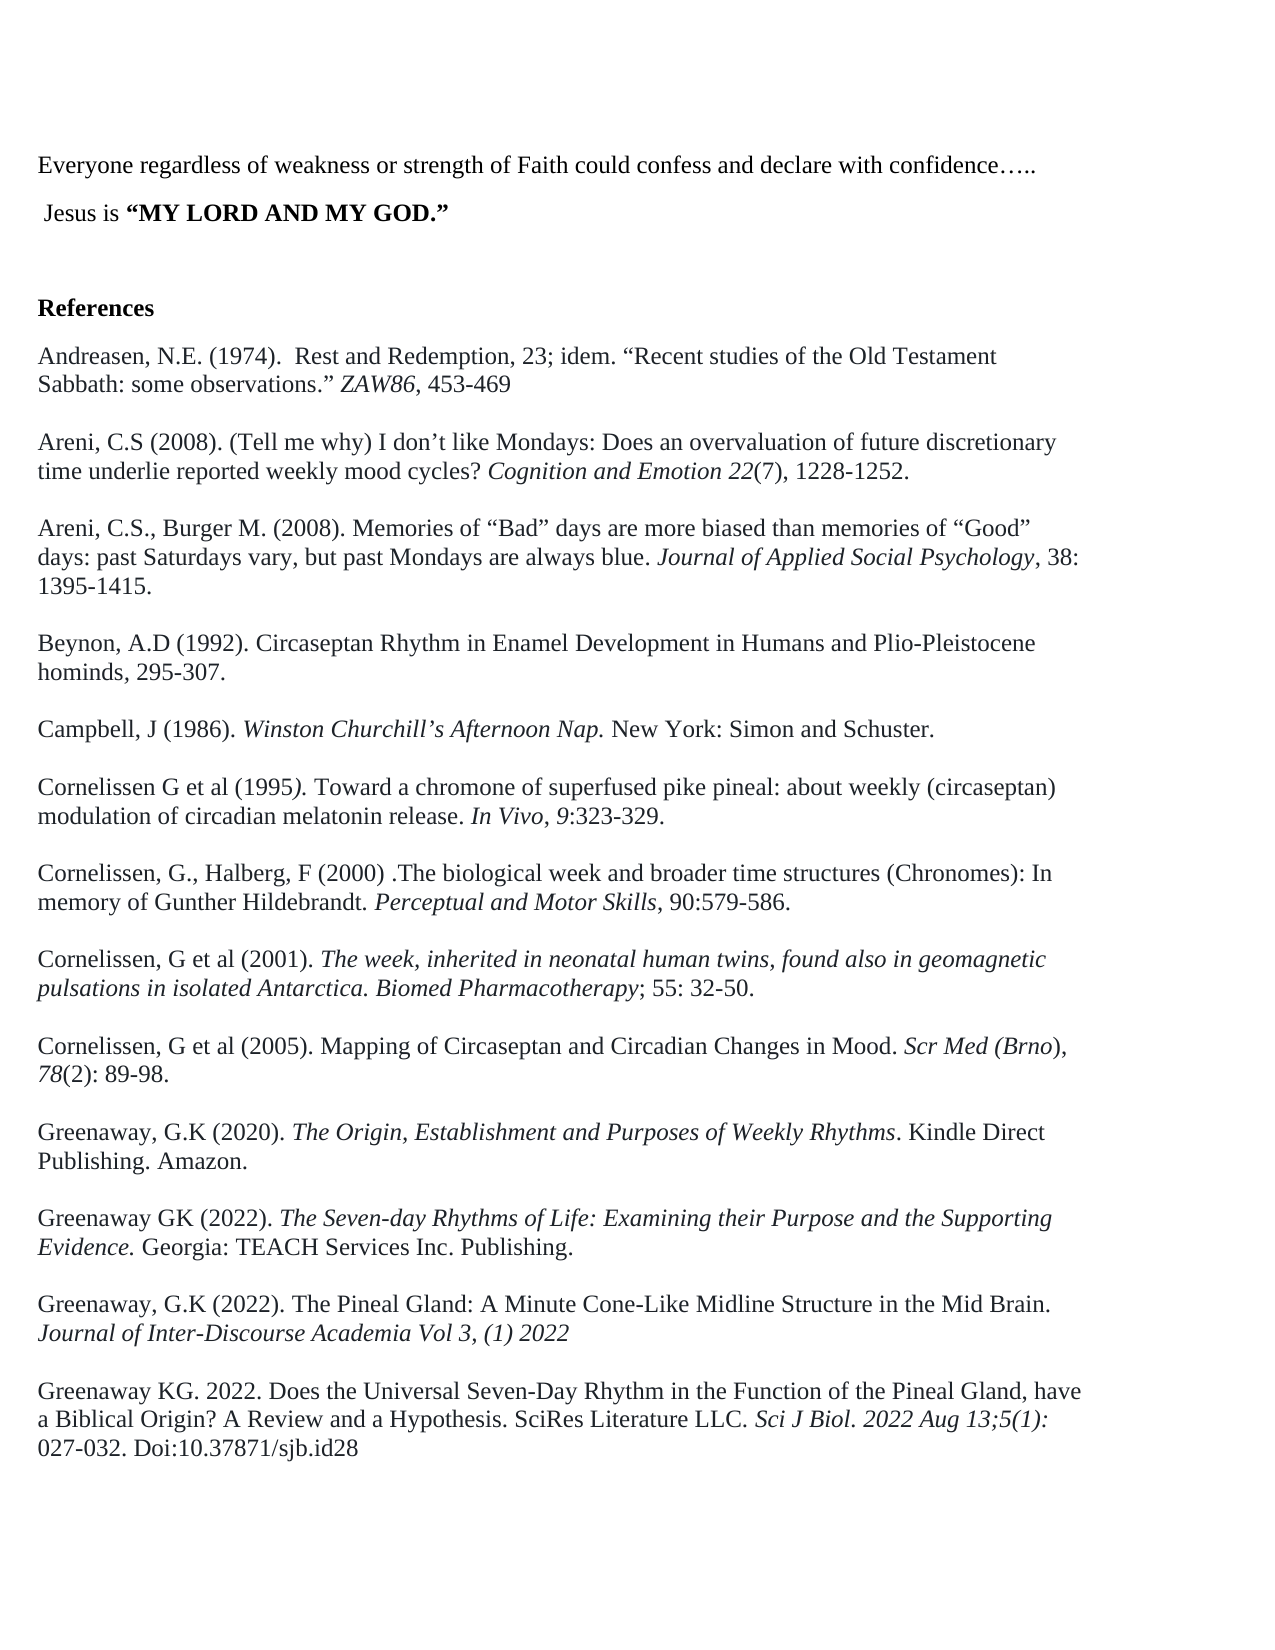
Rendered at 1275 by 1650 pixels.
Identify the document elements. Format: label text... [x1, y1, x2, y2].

text Everyone regardless of weakness or strength of Faith could confess and declare with confidence….. [37, 150, 1087, 179]
text References [37, 293, 1087, 322]
text Beynon, A.D (1992). Circaseptan Rhythm in Enamel Development in Humans and Plio-Pleistocene hominds, 295-307. [37, 628, 1087, 686]
text Greenaway, G.K (2020). The Origin, Establishment and Purposes of Weekly Rhythms. Kindle Direct Publishing. Amazon. [37, 1117, 1087, 1174]
text Andreasen, N.E. (1974). Rest and Redemption, 23; idem. “Recent studies of the Old Testament Sabbath: some observations.” ZAW86, 453-469 [37, 341, 1087, 398]
text Campbell, J (1986). Winston Churchill’s Afternoon Nap. New York: Simon and Schuster. [37, 714, 1087, 743]
text Greenaway GK (2022). The Seven-day Rhythms of Life: Examining their Purpose and the Supporting Evidence. Georgia: TEACH Services Inc. Publishing. [37, 1203, 1087, 1261]
text Cornelissen, G et al (2001). The week, inherited in neonatal human twins, found also in geomagnetic pulsations in isolated Antarctica. Biomed Pharmacotherapy; 55: 32-50. [37, 944, 1087, 1002]
text Cornelissen, G., Halberg, F (2000) .The biological week and broader time structures (Chronomes): In memory of Gunther Hildebrandt. Perceptual and Motor Skills, 90:579-586. [37, 858, 1087, 916]
text Cornelissen, G et al (2005). Mapping of Circaseptan and Circadian Changes in Mood. Scr Med (Brno), 78(2): 89-98. [37, 1031, 1087, 1088]
text Greenaway, G.K (2022). The Pineal Gland: A Minute Cone-Like Midline Structure in the Mid Brain. Journal of Inter-Discourse Academia Vol 3, (1) 2022 [37, 1289, 1087, 1347]
text Cornelissen G et al (1995). Toward a chromone of superfused pike pineal: about weekly (circaseptan) modulation of circadian melatonin release. In Vivo, 9:323-329. [37, 772, 1087, 829]
text Greenaway KG. 2022. Does the Universal Seven-Day Rhythm in the Function of the Pineal Gland, have a Biblical Origin? A Review and a Hypothesis. SciRes Literature LLC. Sci J Biol. 2022 Aug 13;5(1): 027-032. Doi:10.37871/sjb.id28 [37, 1376, 1087, 1462]
text Areni, C.S (2008). (Tell me why) I don’t like Mondays: Does an overvaluation of future discretionary time underlie reported weekly mood cycles? Cognition and Emotion 22(7), 1228-1252. [37, 427, 1087, 484]
text Areni, C.S., Burger M. (2008). Memories of “Bad” days are more biased than memories of “Good” days: past Saturdays vary, but past Mondays are always blue. Journal of Applied Social Psychology, 38: 1395-1415. [37, 513, 1087, 599]
text Jesus is “MY LORD AND MY GOD.” [37, 198, 1087, 226]
